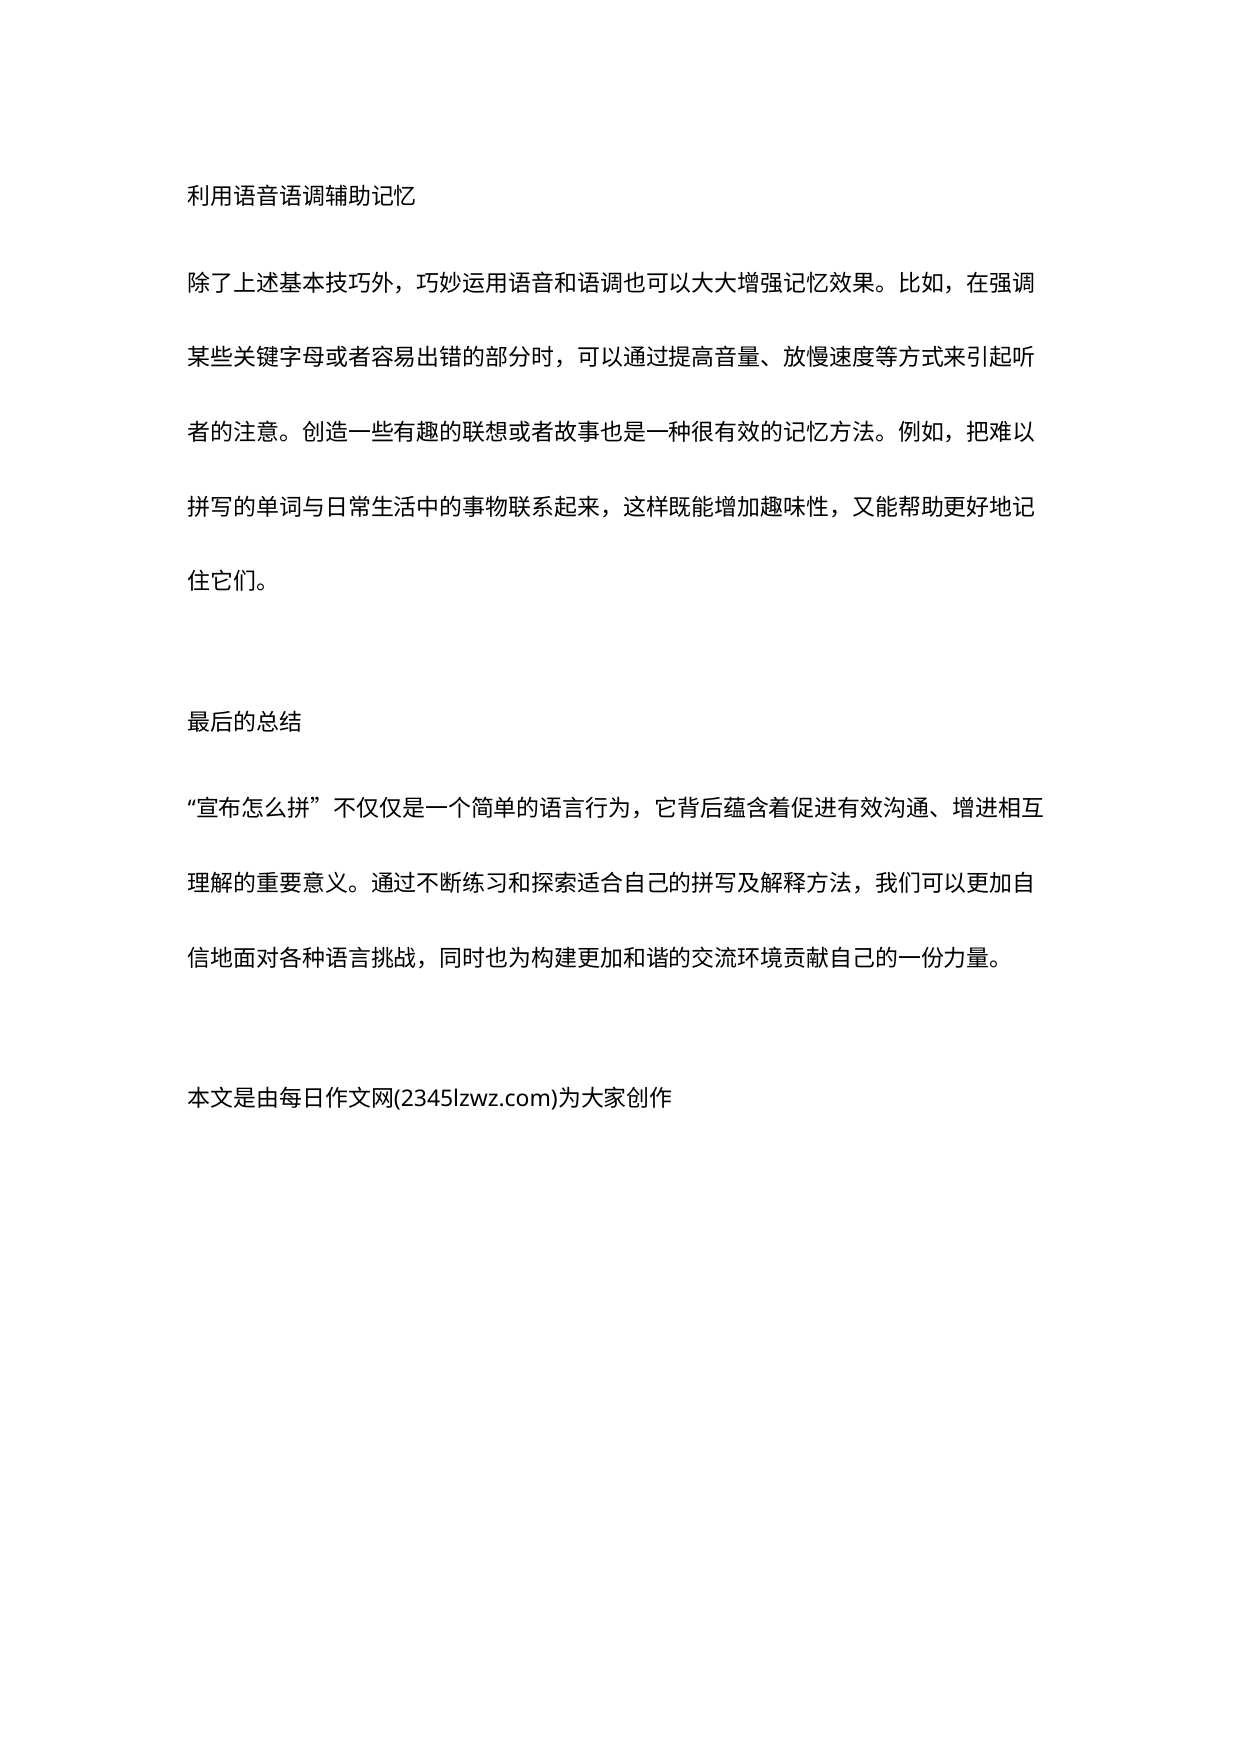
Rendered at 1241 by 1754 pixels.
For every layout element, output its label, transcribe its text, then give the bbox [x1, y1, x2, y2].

text 最后的总结 [187, 688, 1053, 753]
text 本文是由每日作文网(2345lzwz.com)为大家创作 [187, 1064, 1053, 1129]
text 除了上述基本技巧外，巧妙运用语音和语调也可以大大增强记忆效果。比如，在强调某些关键字母或者容易出错的部分时，可以通过提高音量、放慢速度等方式来引起听者的注意。创造一些有趣的联想或者故事也是一种很有效的记忆方法。例如，把难以拼写的单词与日常生活中的事物联系起来，这样既能增加趣味性，又能帮助更好地记住它们。 [187, 248, 1053, 612]
text “宣布怎么拼”不仅仅是一个简单的语言行为，它背后蕴含着促进有效沟通、增进相互理解的重要意义。通过不断练习和探索适合自己的拼写及解释方法，我们可以更加自信地面对各种语言挑战，同时也为构建更加和谐的交流环境贡献自己的一份力量。 [187, 774, 1053, 989]
text 利用语音语调辅助记忆 [187, 162, 1053, 227]
